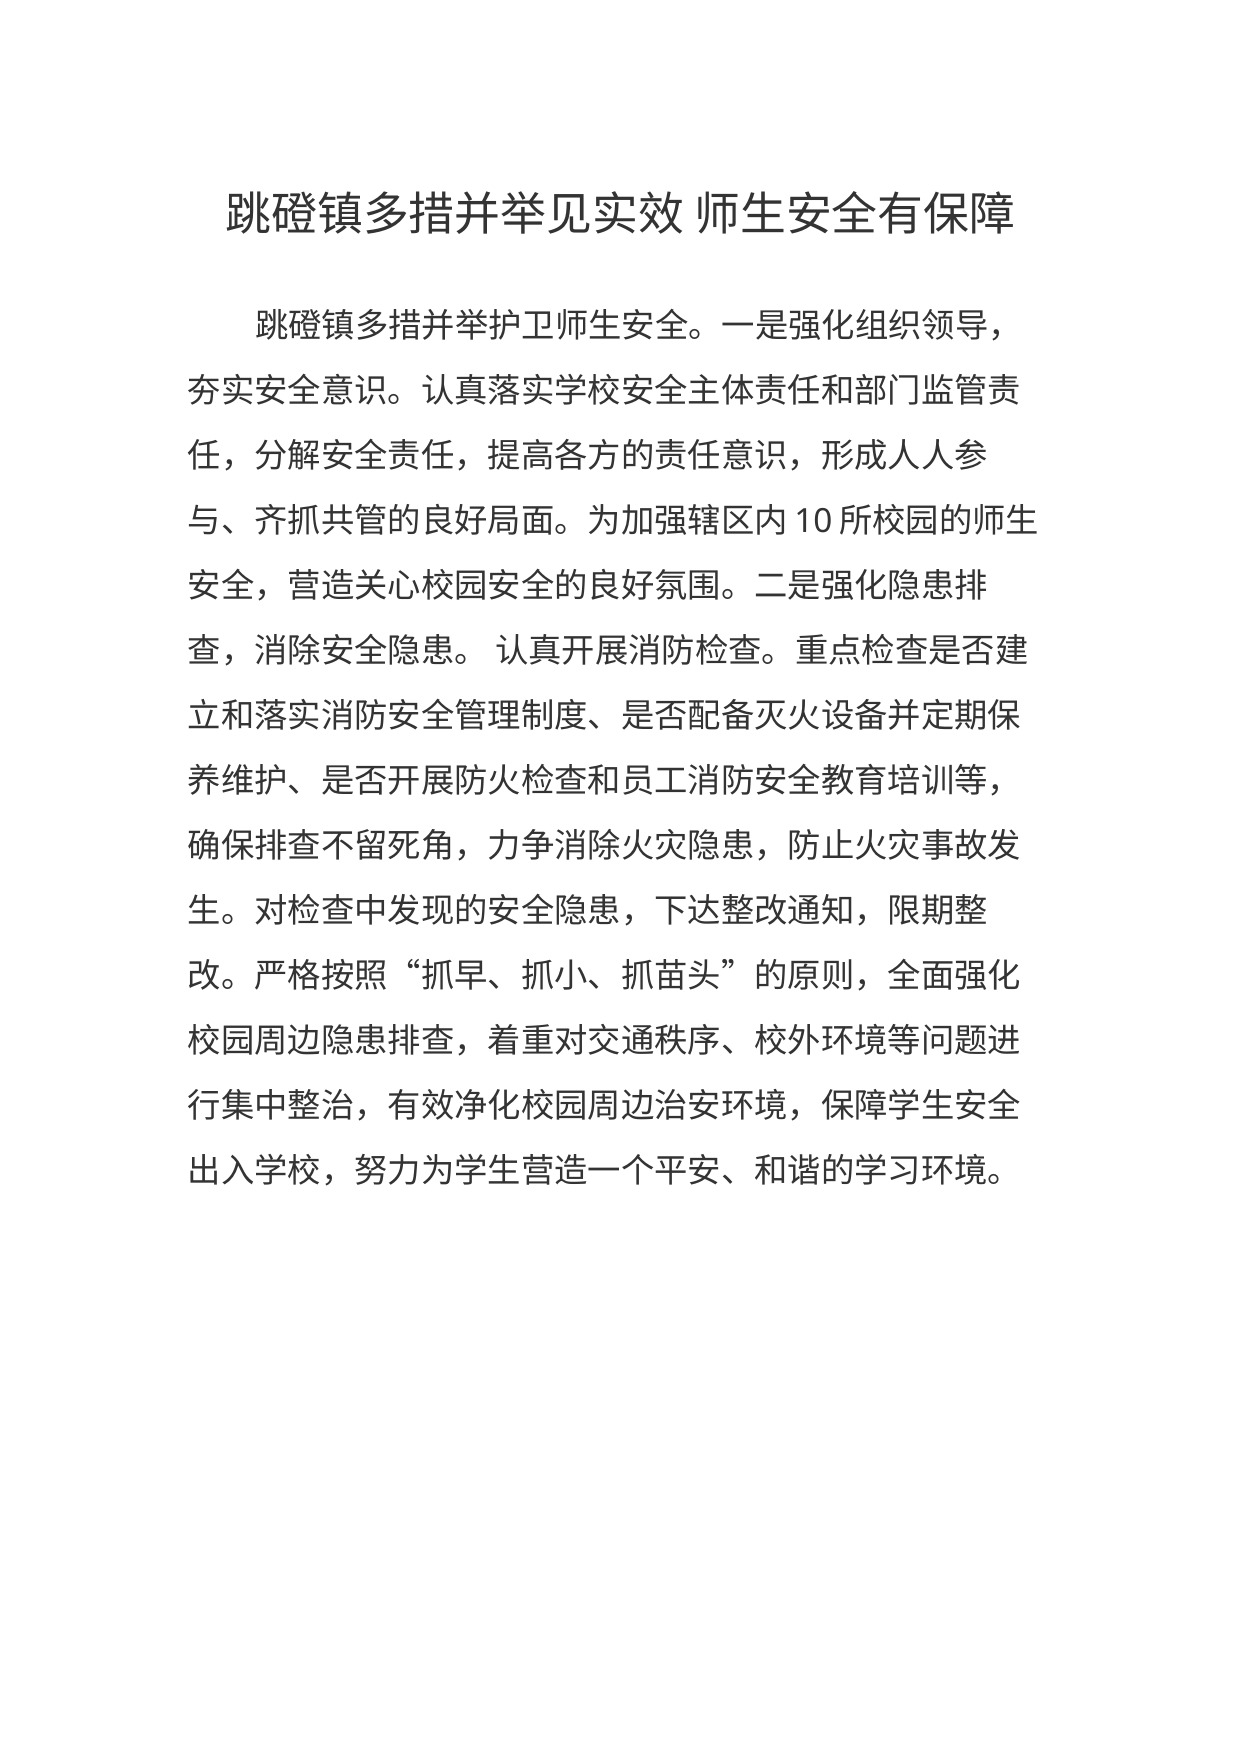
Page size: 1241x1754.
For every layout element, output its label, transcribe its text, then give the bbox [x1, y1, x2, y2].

text 跳磴镇多措并举护卫师生安全。一是强化组织领导，夯实安全意识。认真落实学校安全主体责任和部门监管责任，分解安全责任，提高各方的责任意识，形成人人参与、齐抓共管的良好局面。为加强辖区内10所校园的师生安全，营造关心校园安全的良好氛围。二是强化隐患排查，消除安全隐患。 认真开展消防检查。重点检查是否建立和落实消防安全管理制度、是否配备灭火设备并定期保养维护、是否开展防火检查和员工消防安全教育培训等，确保排查不留死角，力争消除火灾隐患，防止火灾事故发生。对检查中发现的安全隐患，下达整改通知，限期整改。严格按照“抓早、抓小、抓苗头”的原则，全面强化校园周边隐患排查，着重对交通秩序、校外环境等问题进行集中整治，有效净化校园周边治安环境，保障学生安全出入学校，努力为学生营造一个平安、和谐的学习环境。 [187, 291, 1053, 1201]
text 跳磴镇多措并举见实效 师生安全有保障 [187, 162, 1053, 259]
